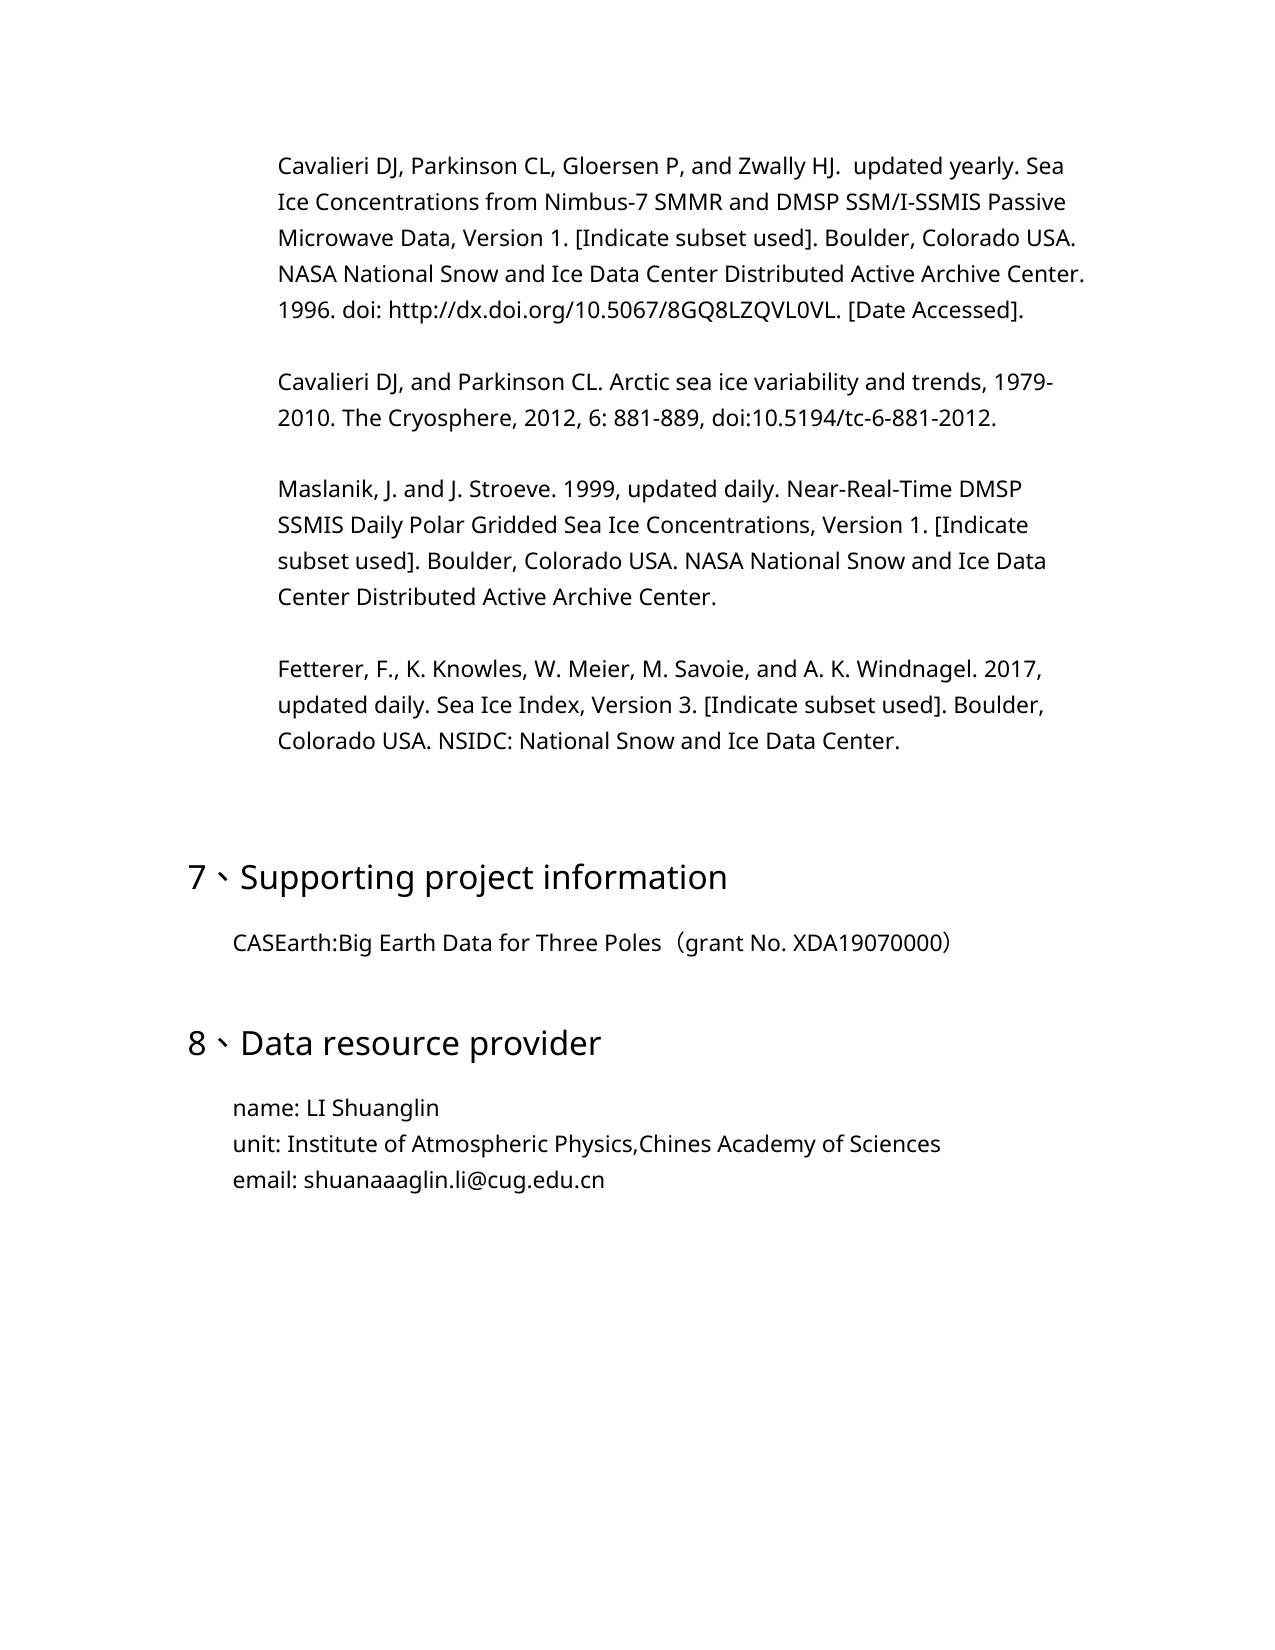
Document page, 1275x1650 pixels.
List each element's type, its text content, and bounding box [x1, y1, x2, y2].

text Cavalieri DJ, Parkinson CL, Gloersen P, and Zwally HJ. updated yearly. Sea Ice Concentrations from Nimbus-7 SMMR and DMSP SSM/I-SSMIS Passive Microwave Data, Version 1. [Indicate subset used]. Boulder, Colorado USA. NASA National Snow and Ice Data Center Distributed Active Archive Center. 1996. doi: http://dx.doi.org/10.5067/8GQ8LZQVL0VL. [Date Accessed]. Cavalieri DJ, and Parkinson CL. Arctic sea ice variability and trends, 1979-2010. The Cryosphere, 2012, 6: 881-889, doi:10.5194/tc-6-881-2012. Maslanik, J. and J. Stroeve. 1999, updated daily. Near-Real-Time DMSP SSMIS Daily Polar Gridded Sea Ice Concentrations, Version 1. [Indicate subset used]. Boulder, Colorado USA. NASA National Snow and Ice Data Center Distributed Active Archive Center. Fetterer, F., K. Knowles, W. Meier, M. Savoie, and A. K. Windnagel. 2017, updated daily. Sea Ice Index, Version 3. [Indicate subset used]. Boulder, Colorado USA. NSIDC: National Snow and Ice Data Center. [277, 150, 1087, 828]
text 8、Data resource provider [187, 1019, 1087, 1065]
text CASEarth:Big Earth Data for Three Poles（grant No. XDA19070000） [232, 927, 1087, 994]
text name: LI Shuanglin unit: Institute of Atmospheric Physics,Chines Academy of Sciences email: shuanaaaglin.li@cug.edu.cn [232, 1092, 1087, 1267]
text 7、Supporting project information [187, 854, 1087, 899]
